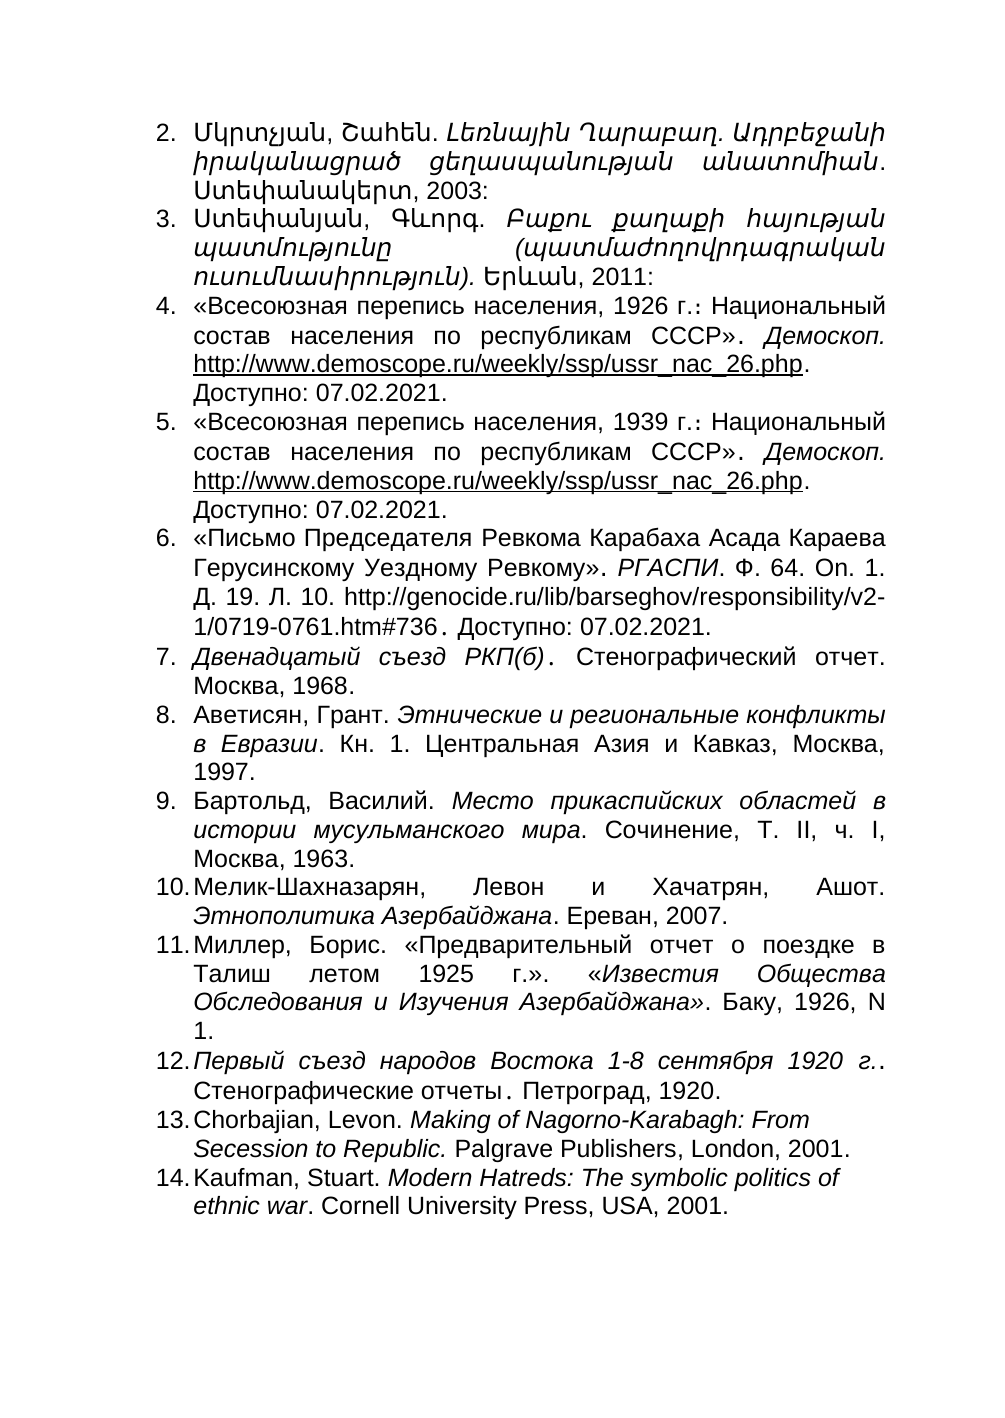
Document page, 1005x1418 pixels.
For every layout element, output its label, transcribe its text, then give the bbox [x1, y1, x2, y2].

list Аветисян, Грант. Этнические и региональные конфликты в Евразии. Кн. 1. Центральная Азия и Кавказ, Москва, 1997. [156, 700, 886, 786]
list Chorbajian, Levon. Making of Nagorno-Karabagh: From Secession to Republic. Palgrave Publishers, London, 2001. [156, 1105, 886, 1163]
list Бартольд, Василий. Место прикаспийских областей в истории мусульманского мира. Сочинение, Т. II, ч. I, Москва, 1963. [156, 786, 886, 872]
list «Всесоюзная перепись населения, 1939 г.։ Национальный состав населения по республикам СССР»․ Демоскоп. http://www.demoscope.ru/weekly/ssp/ussr_nac_26.php. Доступно: 07.02.2021. [156, 407, 886, 523]
list «Письмо Председателя Ревкома Карабаха Асада Караева Герусинскому Уездному Ревкому»․ РГАСПИ. Ф. 64. On. 1. Д. 19. Л. 10. http://genocide.ru/lib/barseghov/responsibility/v2-1/0719-0761.htm#736․ Доступно: 07.02.2021. [156, 523, 886, 641]
list Двенадцатый съезд РКП(б)․ Стенографический отчет. Москва, 1968. [156, 641, 886, 700]
list Ստեփանյան, Գևորգ. Բաքու քաղաքի հայության պատմությունը (պատմաժողովրդագրական ուսումնասիրություն). Երևան, 2011: [156, 204, 886, 291]
list «Всесоюзная перепись населения, 1926 г.։ Национальный состав населения по республикам СССР»․ Демоскоп. http://www.demoscope.ru/weekly/ssp/ussr_nac_26.php. Доступно: 07.02.2021. [156, 291, 886, 407]
list Kaufman, Stuart. Modern Hatreds: The symbolic politics of ethnic war. Cornell University Press, USA, 2001. [156, 1163, 886, 1220]
list Մկրտչյան, Շահեն. Լեռնային Ղարաբաղ. Ադրբեջանի իրականացրած ցեղասպանության անատոմիան. Ստեփանակերտ, 2003: [156, 118, 886, 204]
list Первый съезд народов Востока 1-8 сентября 1920 г.․ Стенографические отчеты․ Петроград, 1920. [156, 1045, 886, 1105]
list Мелик-Шахназарян, Левон и Хачатрян, Ашот. Этнополитика Азербайджана. Ереван, 2007. [156, 872, 886, 930]
list Миллер, Борис. «Предварительный отчет о поездке в Талиш летом 1925 г.». «Известия Общества Обследования и Изучения Азербайджана». Баку, 1926, N 1. [156, 930, 886, 1045]
